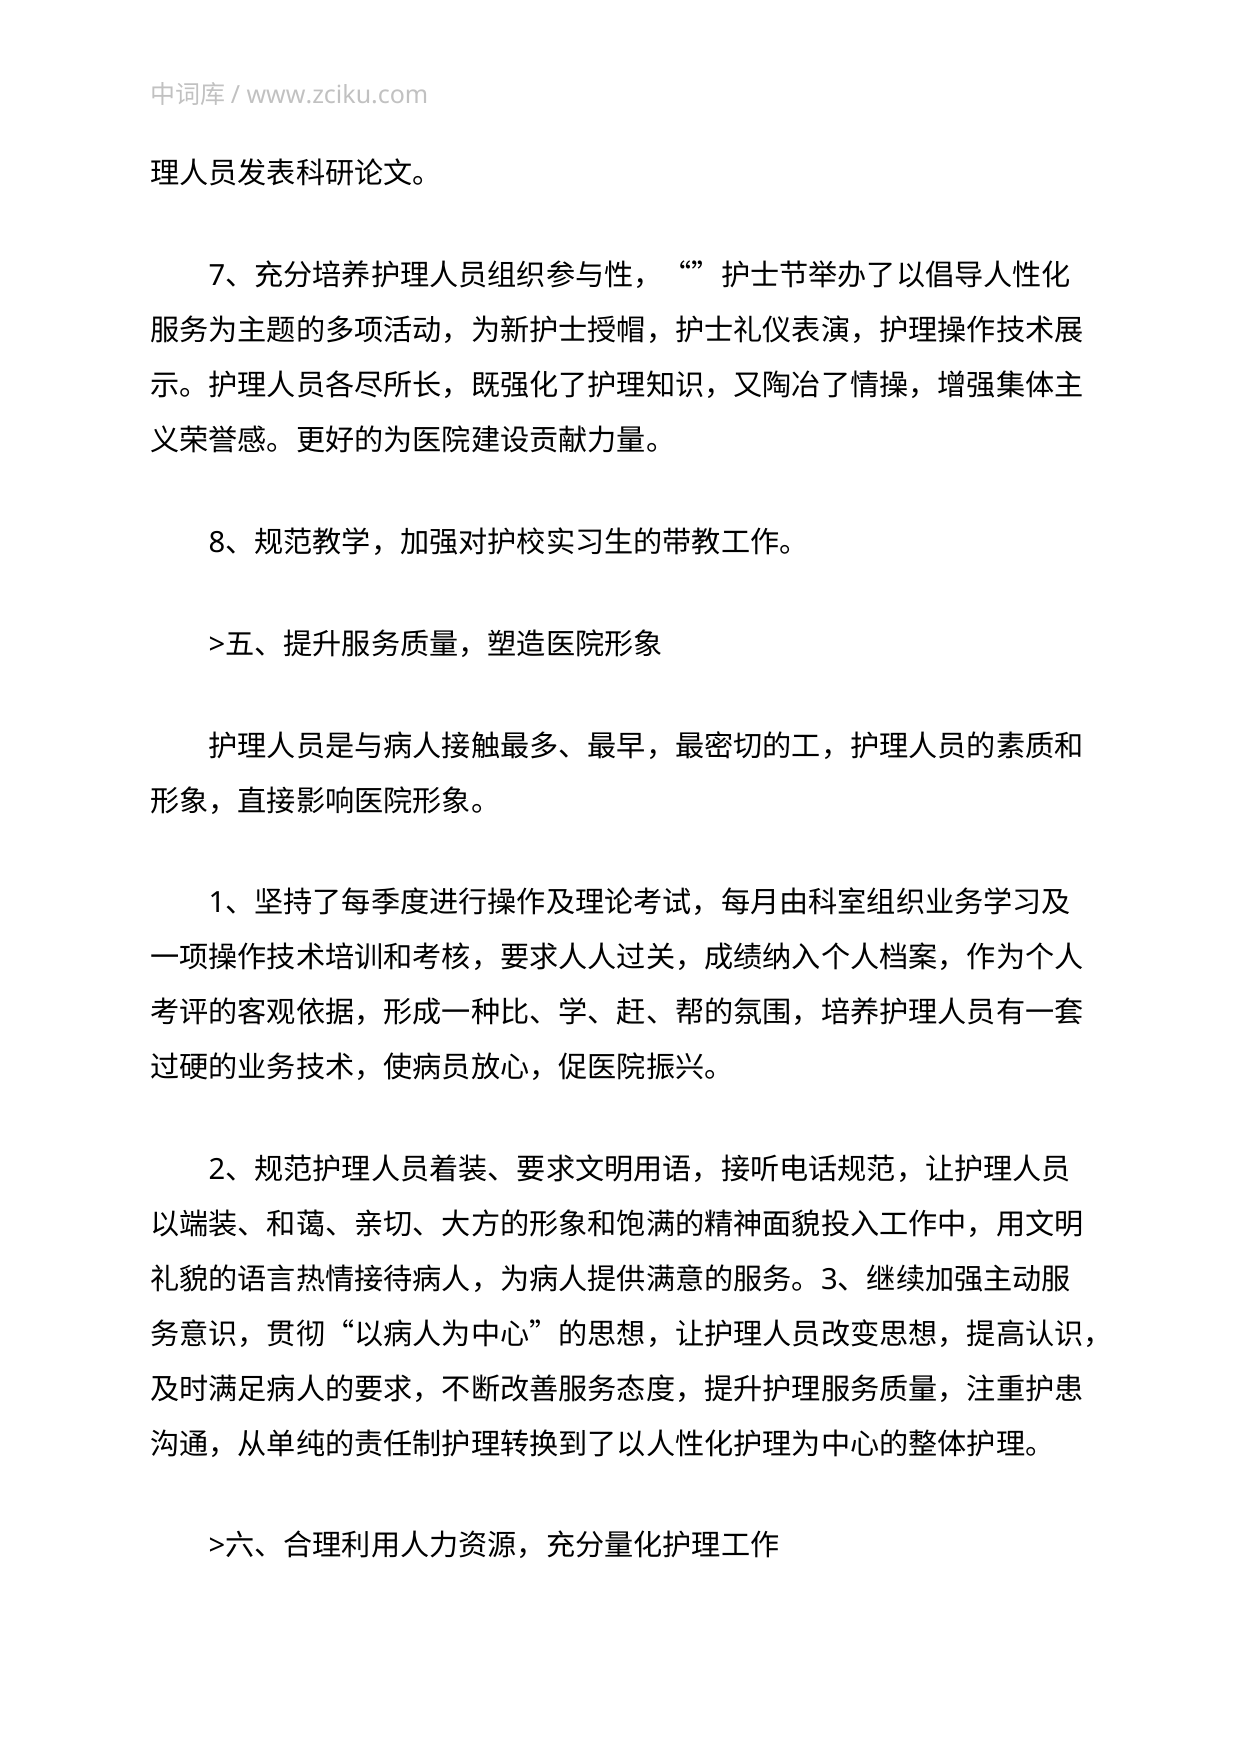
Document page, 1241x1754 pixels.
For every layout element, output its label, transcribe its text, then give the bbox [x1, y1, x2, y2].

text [150, 150, 1090, 192]
text >五、提升服务质量，塑造医院形象 [150, 620, 1090, 663]
text >六、合理利用人力资源，充分量化护理工作 [150, 1522, 1090, 1564]
text 护理人员是与病人接触最多、最早，最密切的工，护理人员的素质和形象，直接影响医院形象。 [150, 722, 1090, 819]
text 1、坚持了每季度进行操作及理论考试，每月由科室组织业务学习及一项操作技术培训和考核，要求人人过关，成绩纳入个人档案，作为个人考评的客观依据，形成一种比、学、赶、帮的氛围，培养护理人员有一套过硬的业务技术，使病员放心，促医院振兴。 [150, 879, 1090, 1086]
text 7、充分培养护理人员组织参与性，“”护士节举办了以倡导人性化服务为主题的多项活动，为新护士授帽，护士礼仪表演，护理操作技术展示。护理人员各尽所长，既强化了护理知识，又陶冶了情操，增强集体主义荣誉感。更好的为医院建设贡献力量。 [150, 252, 1090, 459]
text 2、规范护理人员着装、要求文明用语，接听电话规范，让护理人员以端装、和蔼、亲切、大方的形象和饱满的精神面貌投入工作中，用文明礼貌的语言热情接待病人，为病人提供满意的服务。3、继续加强主动服务意识，贯彻“以病人为中心”的思想，让护理人员改变思想，提高认识，及时满足病人的要求，不断改善服务态度，提升护理服务质量，注重护患沟通，从单纯的责任制护理转换到了以人性化护理为中心的整体护理。 [150, 1146, 1090, 1462]
text 8、规范教学，加强对护校实习生的带教工作。 [150, 518, 1090, 561]
